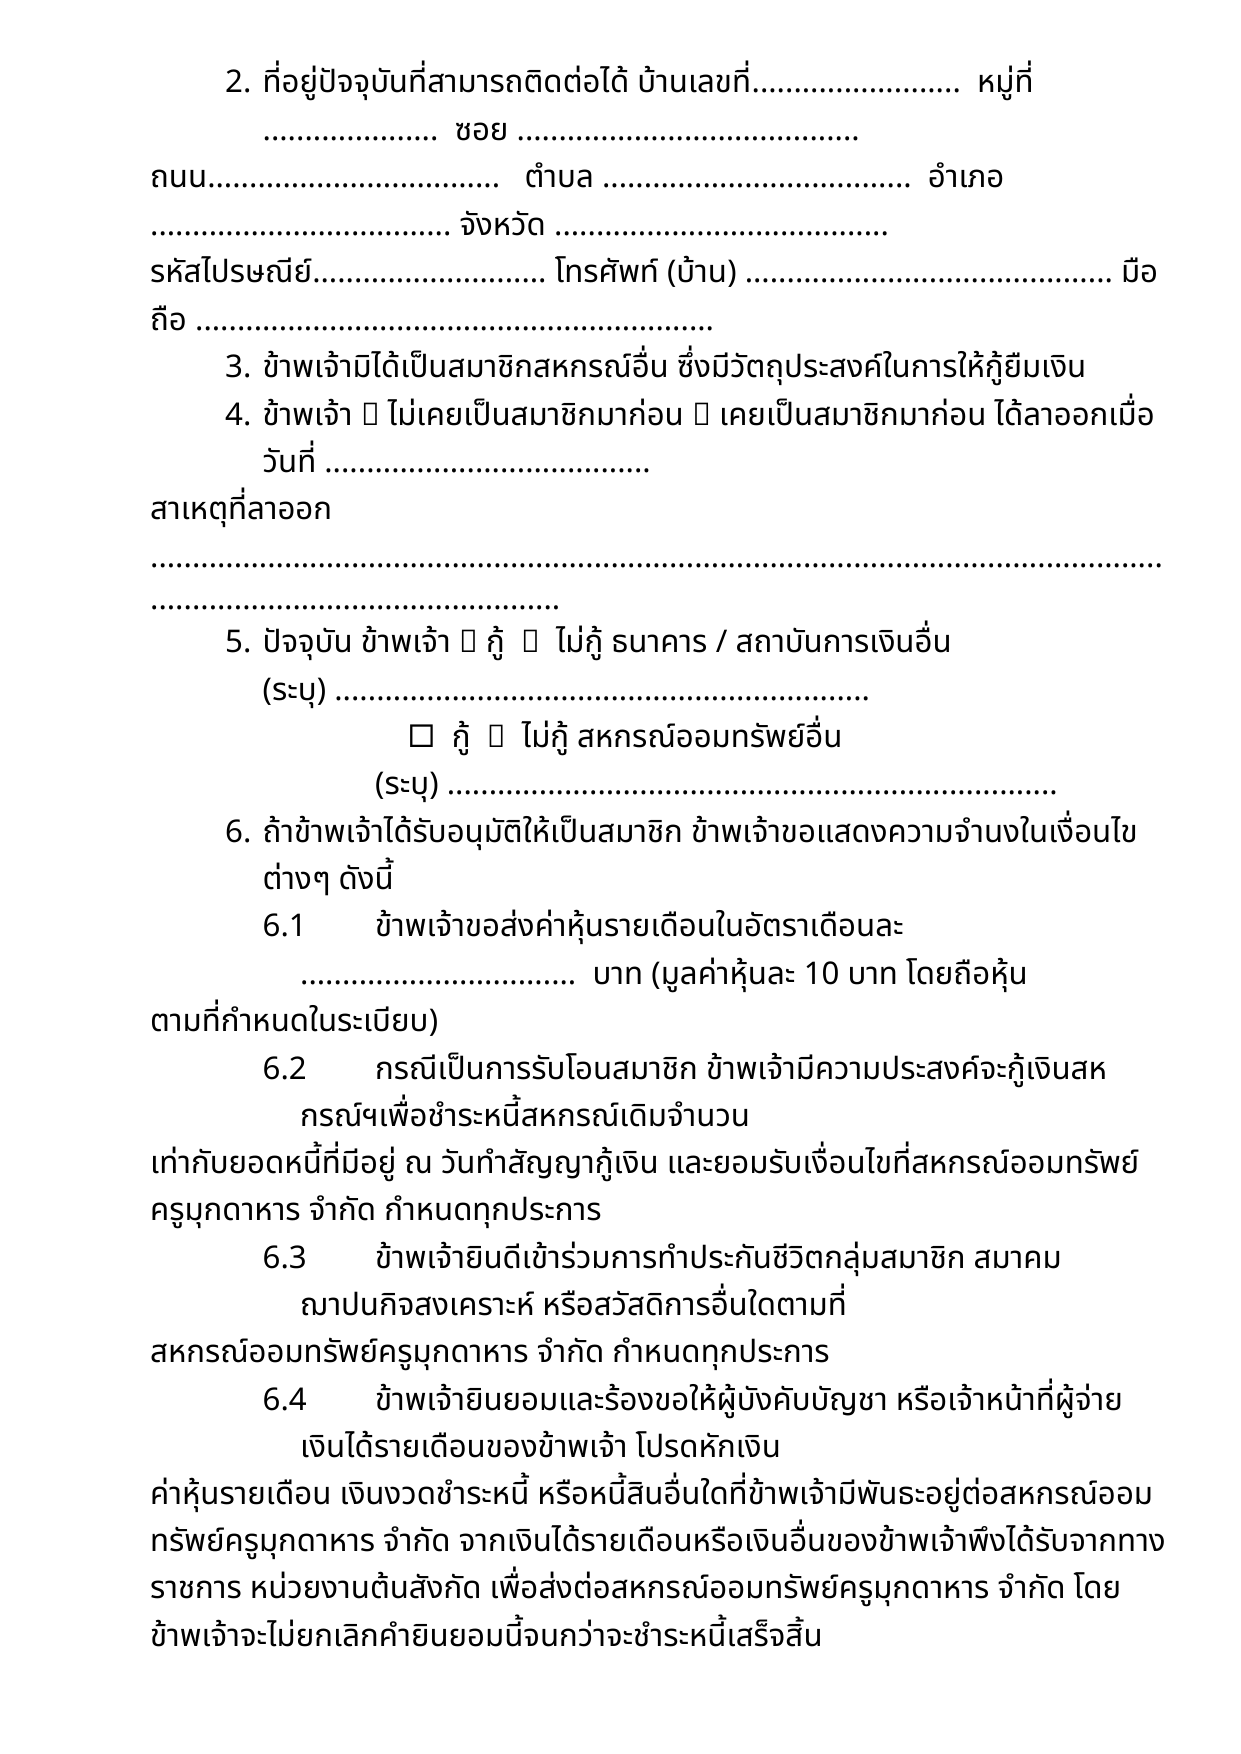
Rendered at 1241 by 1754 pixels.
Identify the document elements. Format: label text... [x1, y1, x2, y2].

list ข้าพเจ้าขอส่งค่าหุ้นรายเดือนในอัตราเดือนละ ................................. บาท (มูลค่าหุ้นละ 10 บาท โดยถือหุ้น [262, 903, 1167, 998]
text สาเหตุที่ลาออก .......................................................................................................................................................................... [150, 487, 1167, 619]
text ถนน................................... ตำบล ..................................... อำเภอ .................................... จังหวัด ........................................ [150, 154, 1167, 249]
list ข้าพเจ้ามิได้เป็นสมาชิกสหกรณ์อื่น ซึ่งมีวัตถุประสงค์ในการให้กู้ยืมเงิน [225, 344, 1167, 392]
list ข้าพเจ้ายินยอมและร้องขอให้ผู้บังคับบัญชา หรือเจ้าหน้าที่ผู้จ่ายเงินได้รายเดือนของข้าพเจ้า โปรดหักเงิน [262, 1377, 1167, 1471]
text รหัสไปรษณีย์............................ โทรศัพท์ (บ้าน) ............................................ มือถือ .............................................................. [150, 249, 1167, 344]
text กู้ ไม่กู้ สหกรณ์ออมทรัพย์อื่น (ระบุ) ......................................................................... [375, 714, 1167, 809]
text ตามที่กำหนดในระเบียบ) [150, 998, 1167, 1046]
list ข้าพเจ้ายินดีเข้าร่วมการทำประกันชีวิตกลุ่มสมาชิก สมาคมฌาปนกิจสงเคราะห์ หรือสวัสดิการอื่นใดตามที่ [262, 1235, 1167, 1329]
list ข้าพเจ้า ไม่เคยเป็นสมาชิกมาก่อน เคยเป็นสมาชิกมาก่อน ได้ลาออกเมื่อวันที่ ....................................... [225, 392, 1167, 487]
list กรณีเป็นการรับโอนสมาชิก ข้าพเจ้ามีความประสงค์จะกู้เงินสหกรณ์ฯเพื่อชำระหนี้สหกรณ์เดิมจำนวน [262, 1046, 1167, 1141]
text ค่าหุ้นรายเดือน เงินงวดชำระหนี้ หรือหนี้สินอื่นใดที่ข้าพเจ้ามีพันธะอยู่ต่อสหกรณ์ออมทรัพย์ครูมุกดาหาร จำกัด จากเงินได้รายเดือนหรือเงินอื่นของข้าพเจ้าพึงได้รับจากทางราชการ หน่วยงานต้นสังกัด เพื่อส่งต่อสหกรณ์ออมทรัพย์ครูมุกดาหาร จำกัด โดยข้าพเจ้าจะไม่ยกเลิกคำยินยอมนี้จนกว่าจะชำระหนี้เสร็จสิ้น [150, 1471, 1167, 1660]
text สหกรณ์ออมทรัพย์ครูมุกดาหาร จำกัด กำหนดทุกประการ [150, 1329, 1167, 1377]
text เท่ากับยอดหนี้ที่มีอยู่ ณ วันทำสัญญากู้เงิน และยอมรับเงื่อนไขที่สหกรณ์ออมทรัพย์ครูมุกดาหาร จำกัด กำหนดทุกประการ [150, 1141, 1167, 1235]
list ถ้าข้าพเจ้าได้รับอนุมัติให้เป็นสมาชิก ข้าพเจ้าขอแสดงความจำนงในเงื่อนไขต่างๆ ดังนี้ [225, 809, 1167, 903]
list ปัจจุบัน ข้าพเจ้า กู้ ไม่กู้ ธนาคาร / สถาบันการเงินอื่น (ระบุ) ................................................................ [225, 619, 1167, 714]
list ที่อยู่ปัจจุบันที่สามารถติดต่อได้ บ้านเลขที่......................... หมู่ที่ ..................... ซอย ......................................... [225, 59, 1167, 154]
